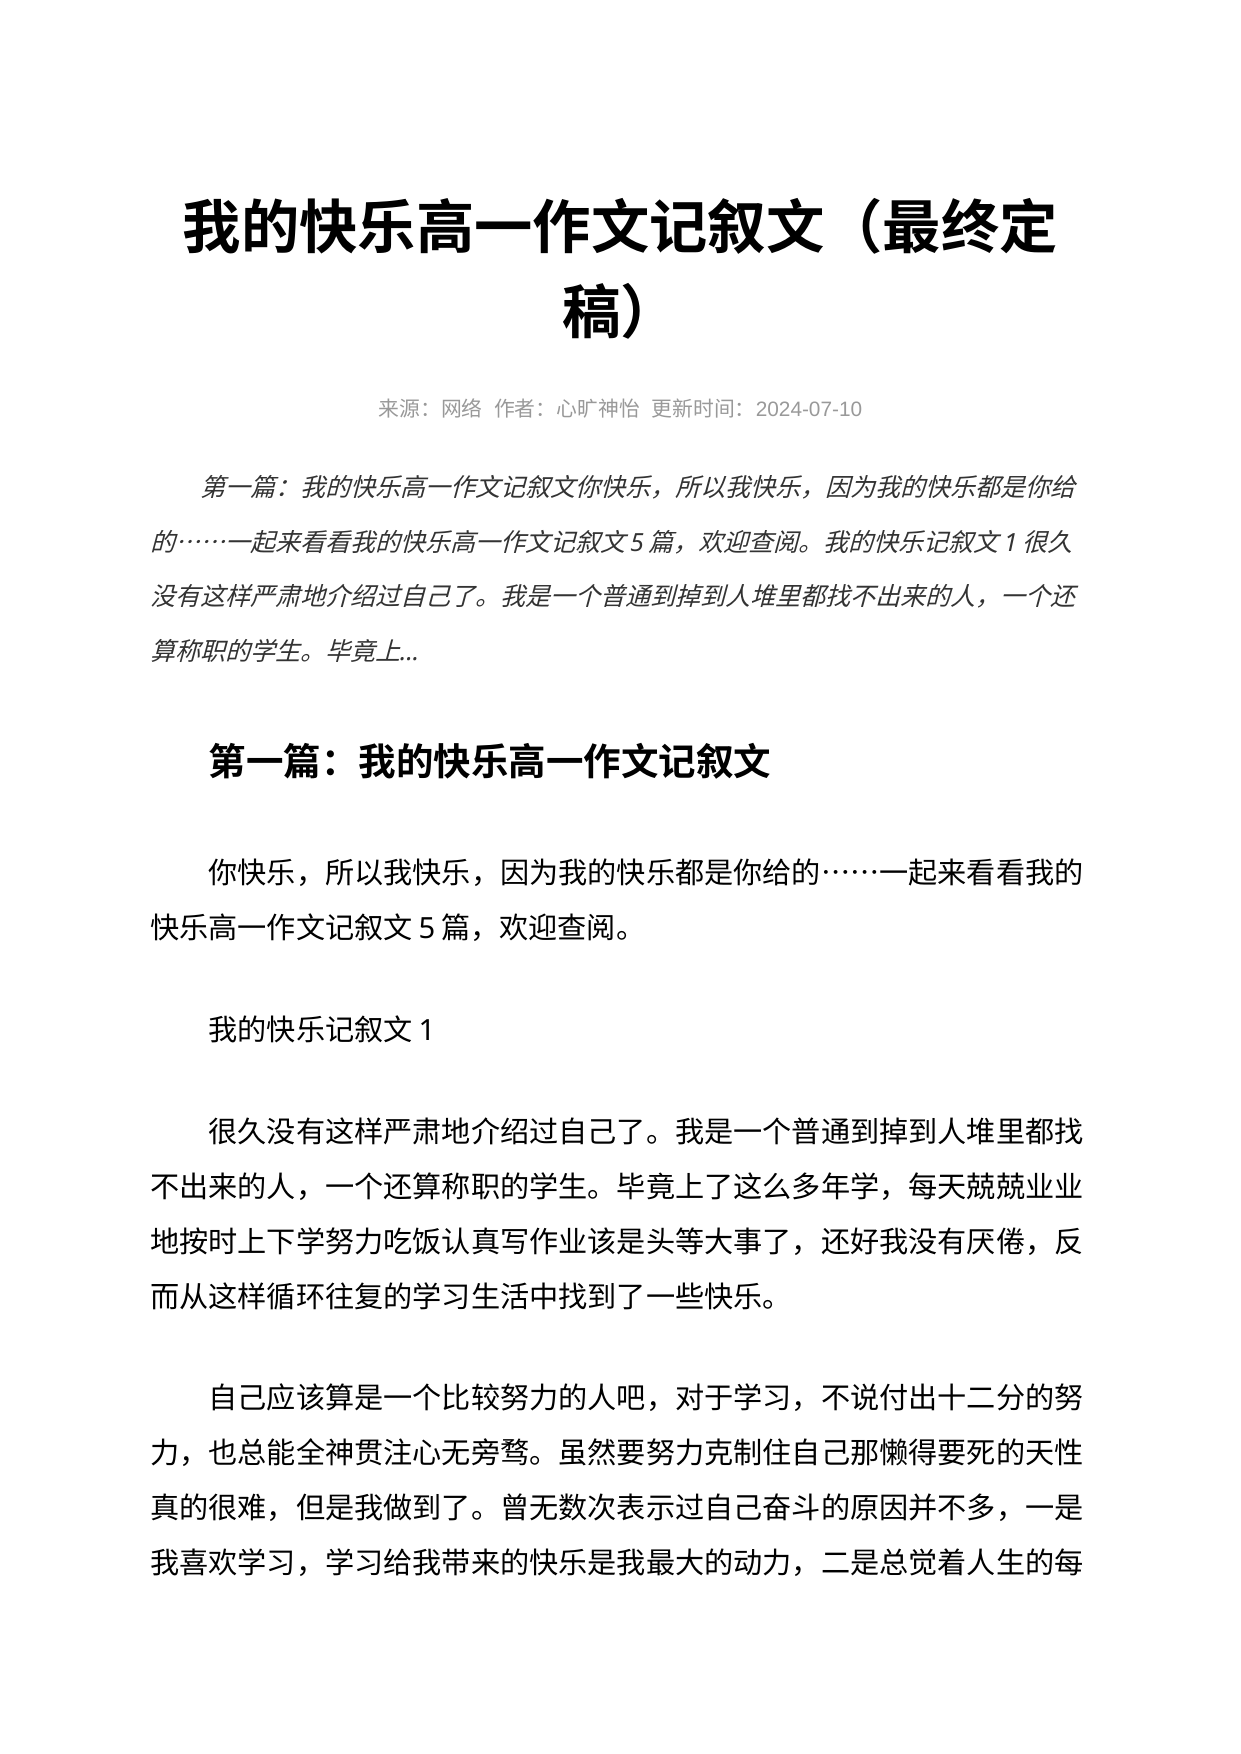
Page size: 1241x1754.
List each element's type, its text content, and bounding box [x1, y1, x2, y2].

text 第一篇：我的快乐高一作文记叙文 [150, 732, 1090, 787]
text 来源：网络 作者：心旷神怡 更新时间：2024-07-10 [150, 397, 1090, 421]
text 很久没有这样严肃地介绍过自己了。我是一个普通到掉到人堆里都找不出来的人，一个还算称职的学生。毕竟上了这么多年学，每天兢兢业业地按时上下学努力吃饭认真写作业该是头等大事了，还好我没有厌倦，反而从这样循环往复的学习生活中找到了一些快乐。 [150, 1108, 1090, 1316]
subtitle 我的快乐高一作文记叙文（最终定稿） [150, 181, 1090, 350]
text 我的快乐记叙文1 [150, 1007, 1090, 1049]
text 第一篇：我的快乐高一作文记叙文你快乐，所以我快乐，因为我的快乐都是你给的……一起来看看我的快乐高一作文记叙文5篇，欢迎查阅。我的快乐记叙文1很久没有这样严肃地介绍过自己了。我是一个普通到掉到人堆里都找不出来的人，一个还算称职的学生。毕竟上... [150, 468, 1090, 667]
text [150, 1375, 1090, 1582]
text 你快乐，所以我快乐，因为我的快乐都是你给的……一起来看看我的快乐高一作文记叙文5篇，欢迎查阅。 [150, 850, 1090, 947]
